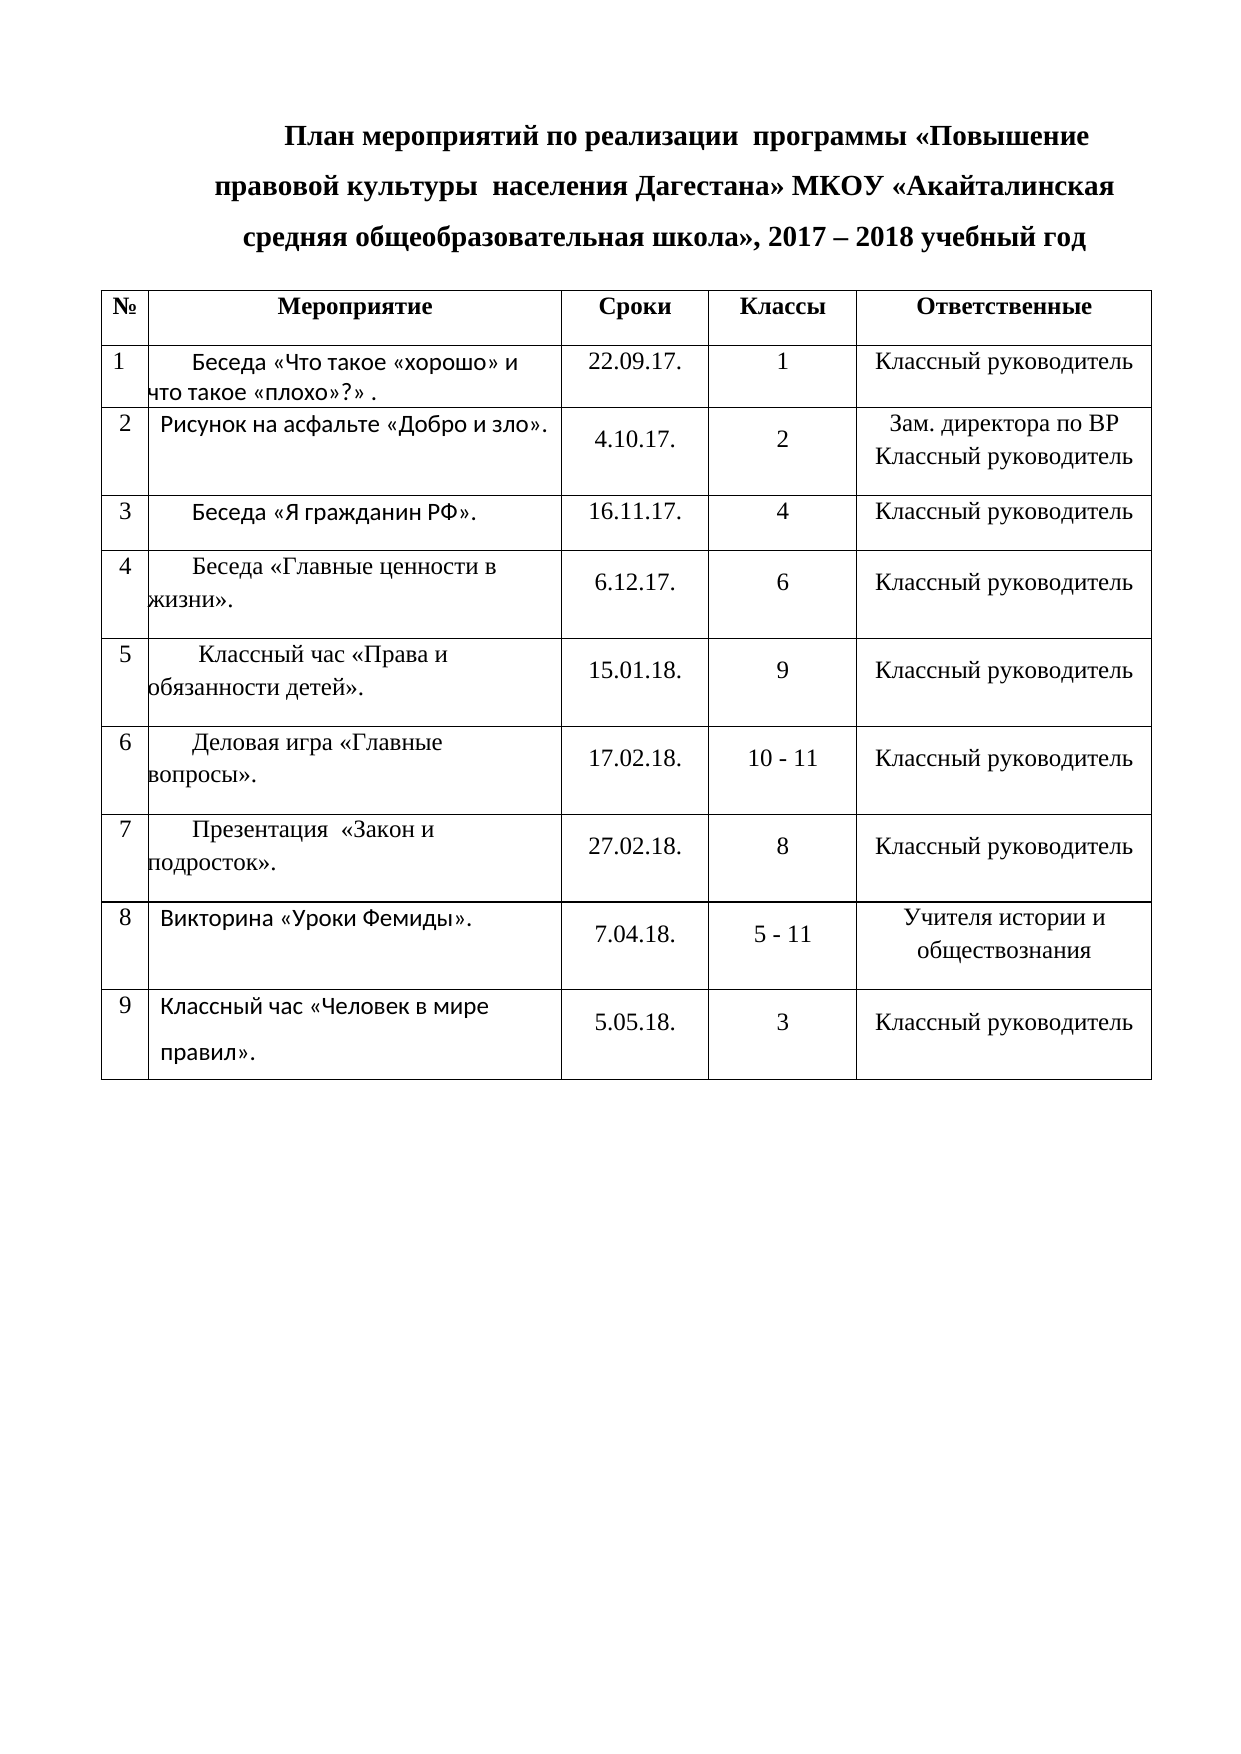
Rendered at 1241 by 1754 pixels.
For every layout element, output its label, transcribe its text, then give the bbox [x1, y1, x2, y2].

table_cell Рисунок на асфальте «Добро и зло». [149, 408, 561, 495]
table_cell 6.12.17. [562, 551, 708, 638]
table_cell 15.01.18. [562, 639, 708, 726]
table_cell Классный руководитель [857, 496, 1151, 550]
table_cell Деловая игра «Главные вопросы». [149, 727, 561, 813]
table_cell Классный руководитель [857, 990, 1151, 1078]
table_header Мероприятие [149, 291, 561, 345]
table_cell Беседа «Главные ценности в жизни». [149, 551, 561, 638]
table_cell 4 [102, 551, 148, 638]
table_cell 4.10.17. [562, 408, 708, 495]
table_cell Классный руководитель [857, 639, 1151, 726]
table_cell 5 [102, 639, 148, 726]
table_cell 10 - 11 [709, 727, 856, 813]
table_cell 5.05.18. [562, 990, 708, 1078]
table_cell 9 [102, 990, 148, 1078]
table_cell 3 [102, 496, 148, 550]
table_cell 9 [709, 639, 856, 726]
table_header Классы [709, 291, 856, 345]
table_cell 6 [709, 551, 856, 638]
table_cell 2 [102, 408, 148, 495]
table_cell 1 [102, 346, 148, 407]
table_header Сроки [562, 291, 708, 345]
table_cell 8 [709, 815, 856, 901]
table_cell Классный руководитель [857, 346, 1151, 407]
table_cell 7 [102, 815, 148, 901]
table_cell 7.04.18. [562, 903, 708, 989]
table_cell Классный руководитель [857, 551, 1151, 638]
table_cell 3 [709, 990, 856, 1078]
table_cell Зам. директора по ВР Классный руководитель [857, 408, 1151, 495]
table_cell 4 [709, 496, 856, 550]
table_cell Классный час «Права и обязанности детей». [149, 639, 561, 726]
table_cell 27.02.18. [562, 815, 708, 901]
table_cell Классный руководитель [857, 815, 1151, 901]
table_cell Классный час «Человек в мире правил». [149, 990, 561, 1078]
table_header Ответственные [857, 291, 1151, 345]
table_cell 8 [102, 903, 148, 989]
table_header № [102, 291, 148, 345]
text План мероприятий по реализации программы «Повышение правовой культуры населения Дагестана» МКОУ «Акайталинская средняя общеобразовательная школа», 2017 – 2018 учебный год [177, 118, 1152, 252]
table_cell 5 - 11 [709, 903, 856, 989]
table_cell Викторина «Уроки Фемиды». [149, 903, 561, 989]
table_cell Презентация «Закон и подросток». [149, 815, 561, 901]
table_cell Учителя истории и обществознания [857, 903, 1151, 989]
table_cell Беседа «Что такое «хорошо» и что такое «плохо»?» . [149, 346, 561, 407]
table_cell 17.02.18. [562, 727, 708, 813]
table_cell 6 [102, 727, 148, 813]
table_cell Беседа «Я гражданин РФ». [149, 496, 561, 550]
table_cell 2 [709, 408, 856, 495]
table_cell 16.11.17. [562, 496, 708, 550]
table_cell 22.09.17. [562, 346, 708, 407]
table_cell 1 [709, 346, 856, 407]
table_cell Классный руководитель [857, 727, 1151, 813]
